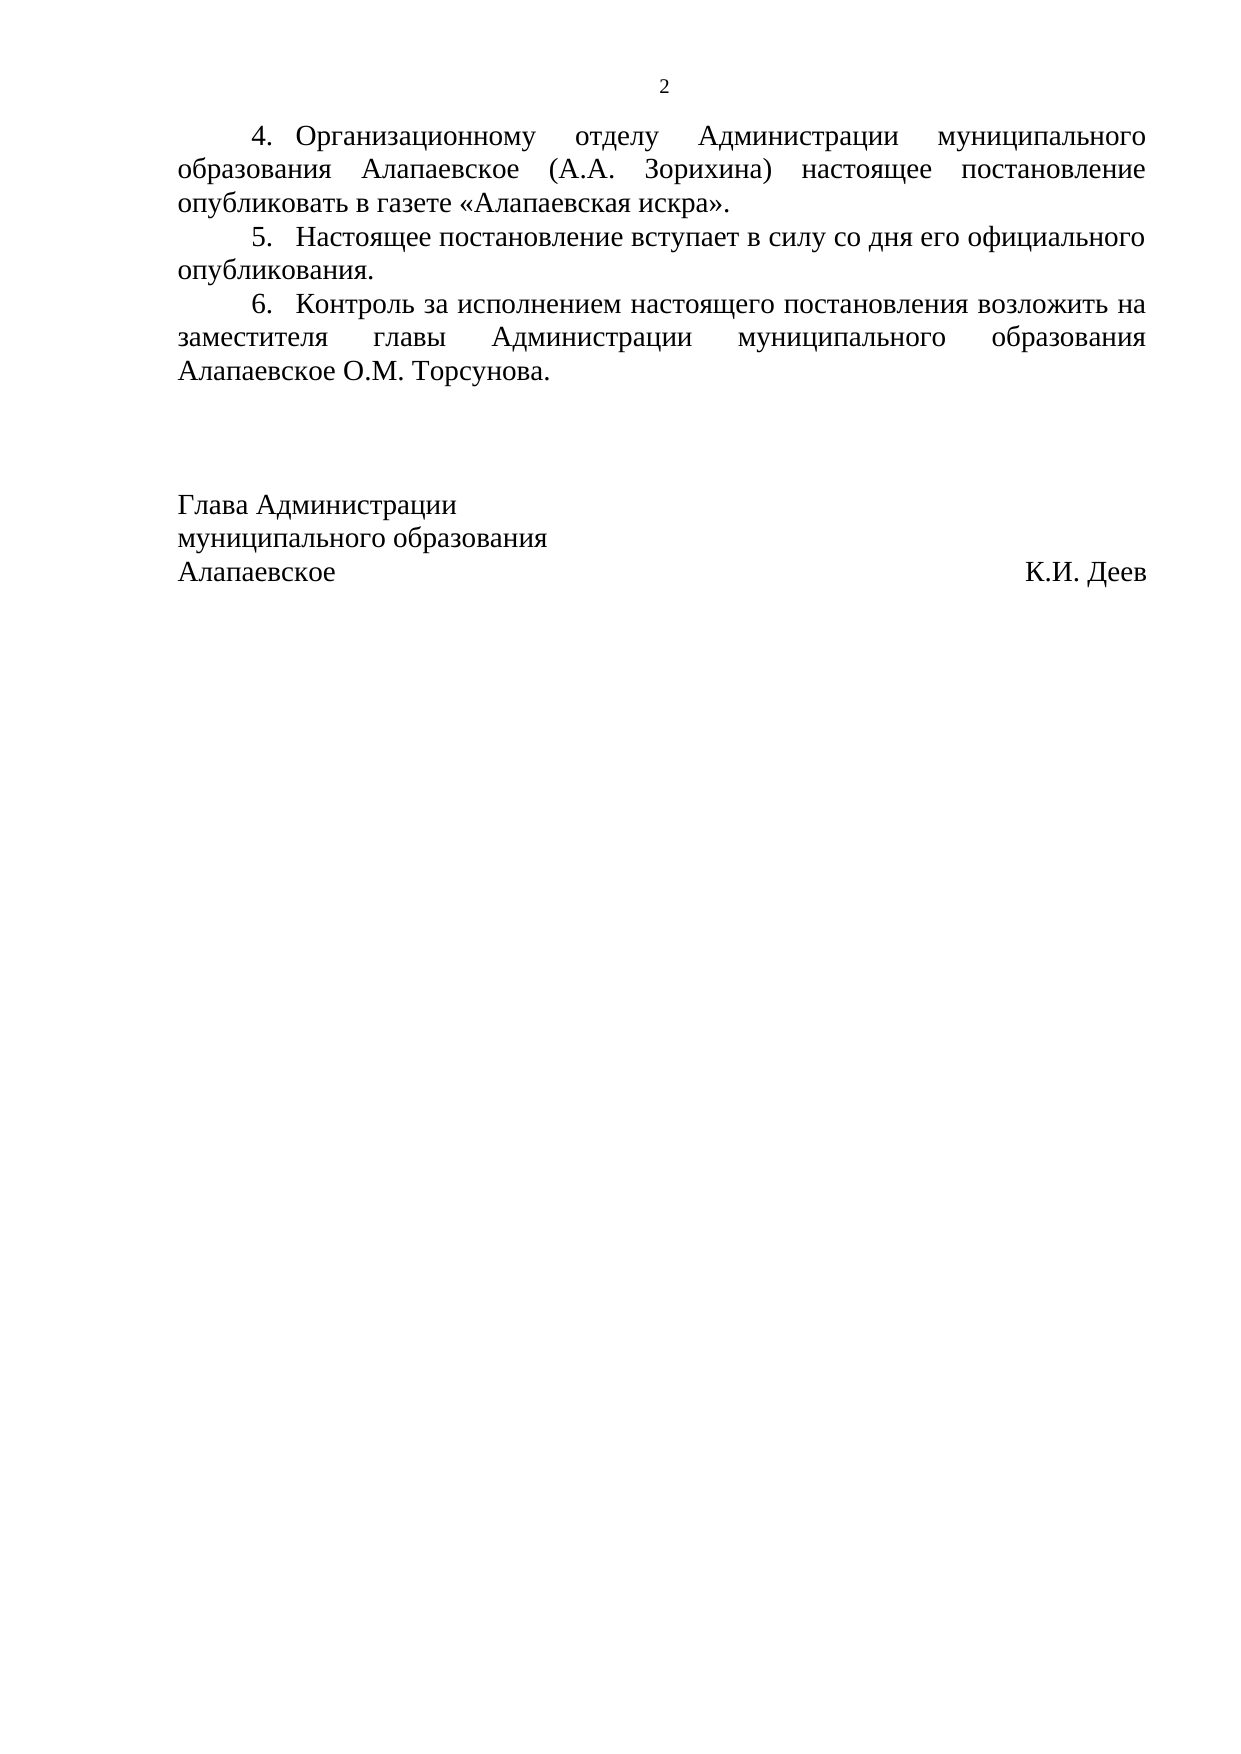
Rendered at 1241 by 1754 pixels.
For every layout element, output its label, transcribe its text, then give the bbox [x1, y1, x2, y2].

text 5. Настоящее постановление вступает в силу со дня его официального опубликования. [177, 219, 1146, 286]
text Глава Администрации [177, 487, 1152, 521]
text 6. Контроль за исполнением настоящего постановления возложить на заместителя главы Администрации муниципального образования Алапаевское О.М. Торсунова. [177, 286, 1146, 386]
text муниципального образования [177, 521, 1152, 554]
text Алапаевское К.И. Деев [177, 554, 1152, 588]
text 4. Организационному отделу Администрации муниципального образования Алапаевское (А.А. Зорихина) настоящее постановление опубликовать в газете «Алапаевская искра». [177, 118, 1146, 219]
